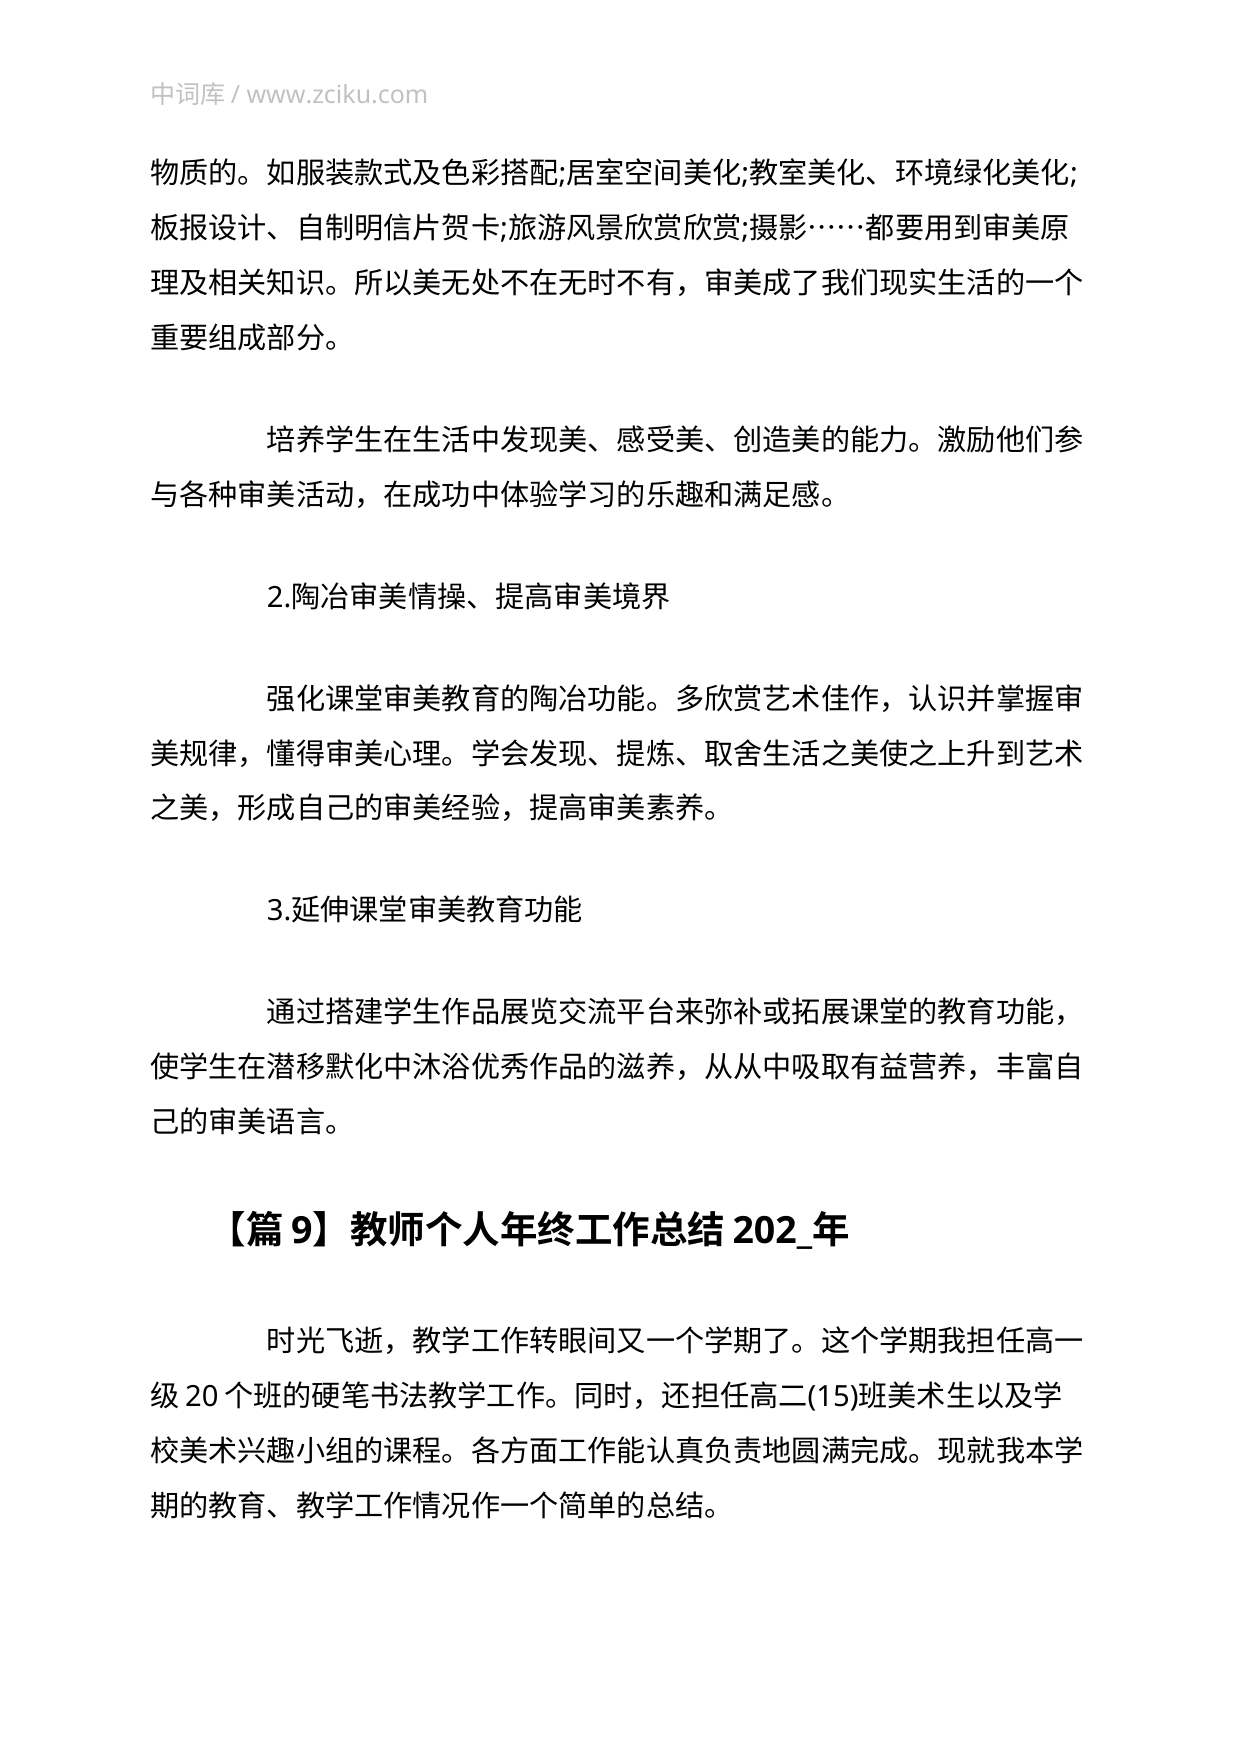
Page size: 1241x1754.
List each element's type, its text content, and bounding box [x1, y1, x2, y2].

text 时光飞逝，教学工作转眼间又一个学期了。这个学期我担任高一级20个班的硬笔书法教学工作。同时，还担任高二(15)班美术生以及学校美术兴趣小组的课程。各方面工作能认真负责地圆满完成。现就我本学期的教育、教学工作情况作一个简单的总结。 [150, 1318, 1090, 1525]
text 3.延伸课堂审美教育功能 [150, 887, 1090, 929]
text 2.陶冶审美情操、提高审美境界 [150, 573, 1090, 616]
text 【篇9】教师个人年终工作总结202_年 [150, 1200, 1090, 1255]
text 培养学生在生活中发现美、感受美、创造美的能力。激励他们参与各种审美活动，在成功中体验学习的乐趣和满足感。 [150, 417, 1090, 514]
text 强化课堂审美教育的陶冶功能。多欣赏艺术佳作，认识并掌握审美规律，懂得审美心理。学会发现、提炼、取舍生活之美使之上升到艺术之美，形成自己的审美经验，提高审美素养。 [150, 675, 1090, 827]
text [150, 150, 1090, 357]
text 通过搭建学生作品展览交流平台来弥补或拓展课堂的教育功能，使学生在潜移默化中沐浴优秀作品的滋养，从从中吸取有益营养，丰富自己的审美语言。 [150, 989, 1090, 1141]
